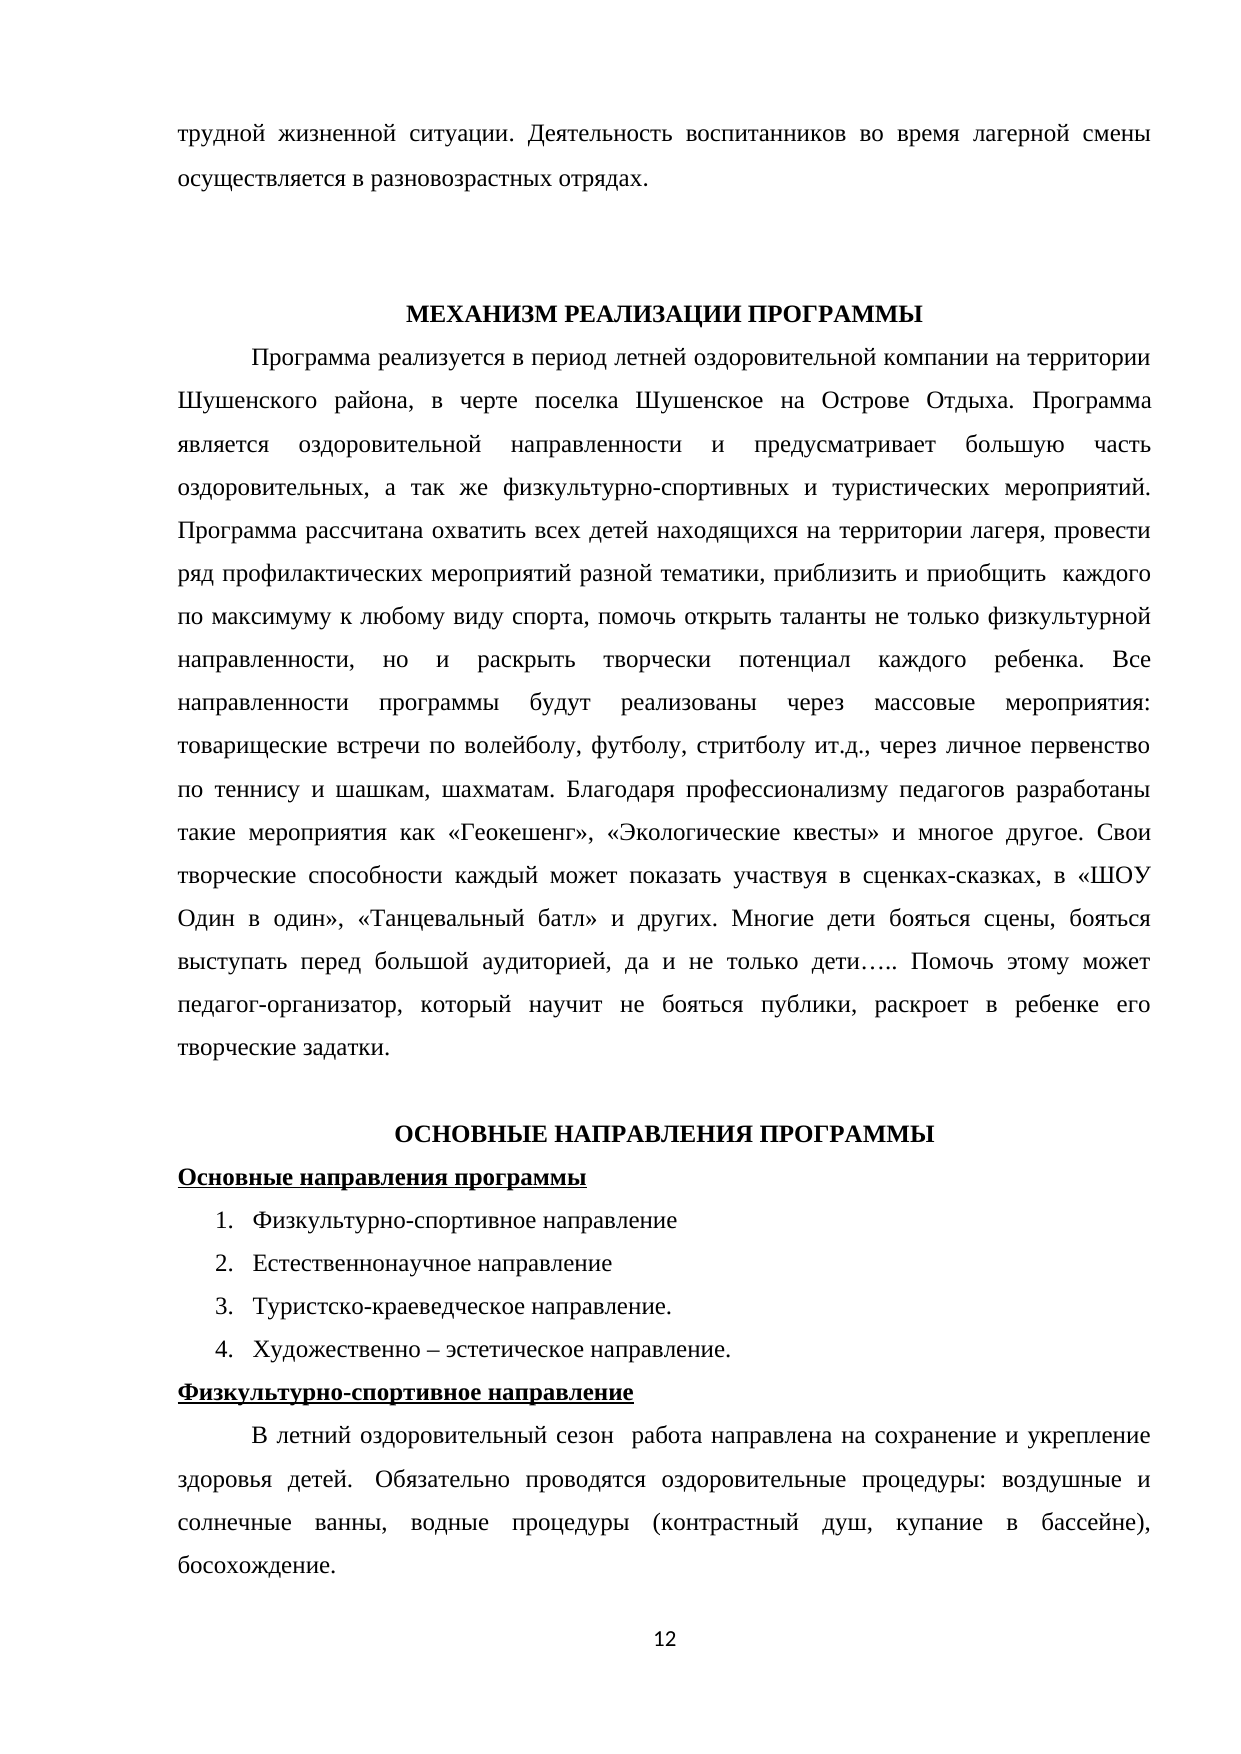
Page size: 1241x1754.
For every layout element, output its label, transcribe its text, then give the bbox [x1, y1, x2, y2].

list Туристско-краеведческое направление. [215, 1291, 1123, 1320]
text Физкультурно-спортивное направление [177, 1377, 1123, 1406]
list Физкультурно-спортивное направление [215, 1205, 1123, 1234]
text В летний оздоровительный сезон работа направлена на сохранение и укрепление здоровья детей. Обязательно проводятся оздоровительные процедуры: воздушные и солнечные ванны, водные процедуры (контрастный душ, купание в бассейне), босохождение. [177, 1421, 1152, 1579]
text МЕХАНИЗМ РЕАЛИЗАЦИИ ПРОГРАММЫ [177, 299, 1152, 328]
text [177, 118, 1152, 193]
text ОСНОВНЫЕ НАПРАВЛЕНИЯ ПРОГРАММЫ [177, 1119, 1152, 1147]
list Естественнонаучное направление [215, 1248, 1123, 1277]
text Программа реализуется в период летней оздоровительной компании на территории Шушенского района, в черте поселка Шушенское на Острове Отдыха. Программа является оздоровительной направленности и предусматривает большую часть оздоровительных, а так же физкультурно-спортивных и туристических мероприятий. Программа рассчитана охватить всех детей находящихся на территории лагеря, провести ряд профилактических мероприятий разной тематики, приблизить и приобщить каждого по максимуму к любому виду спорта, помочь открыть таланты не только физкультурной направленности, но и раскрыть творчески потенциал каждого ребенка. Все направленности программы будут реализованы через массовые мероприятия: товарищеские встречи по волейболу, футболу, стритболу ит.д., через личное первенство по теннису и шашкам, шахматам. Благодаря профессионализму педагогов разработаны такие мероприятия как «Геокешенг», «Экологические квесты» и многое другое. Свои творческие способности каждый может показать участвуя в сценках-сказках, в «ШОУ Один в один», «Танцевальный батл» и других. Многие дети бояться сцены, бояться выступать перед большой аудиторией, да и не только дети….. Помочь этому может педагог-организатор, который научит не бояться публики, раскроет в ребенке его творческие задатки. [177, 342, 1152, 1061]
text Основные направления программы [177, 1162, 1152, 1191]
list Художественно – эстетическое направление. [215, 1334, 1123, 1363]
